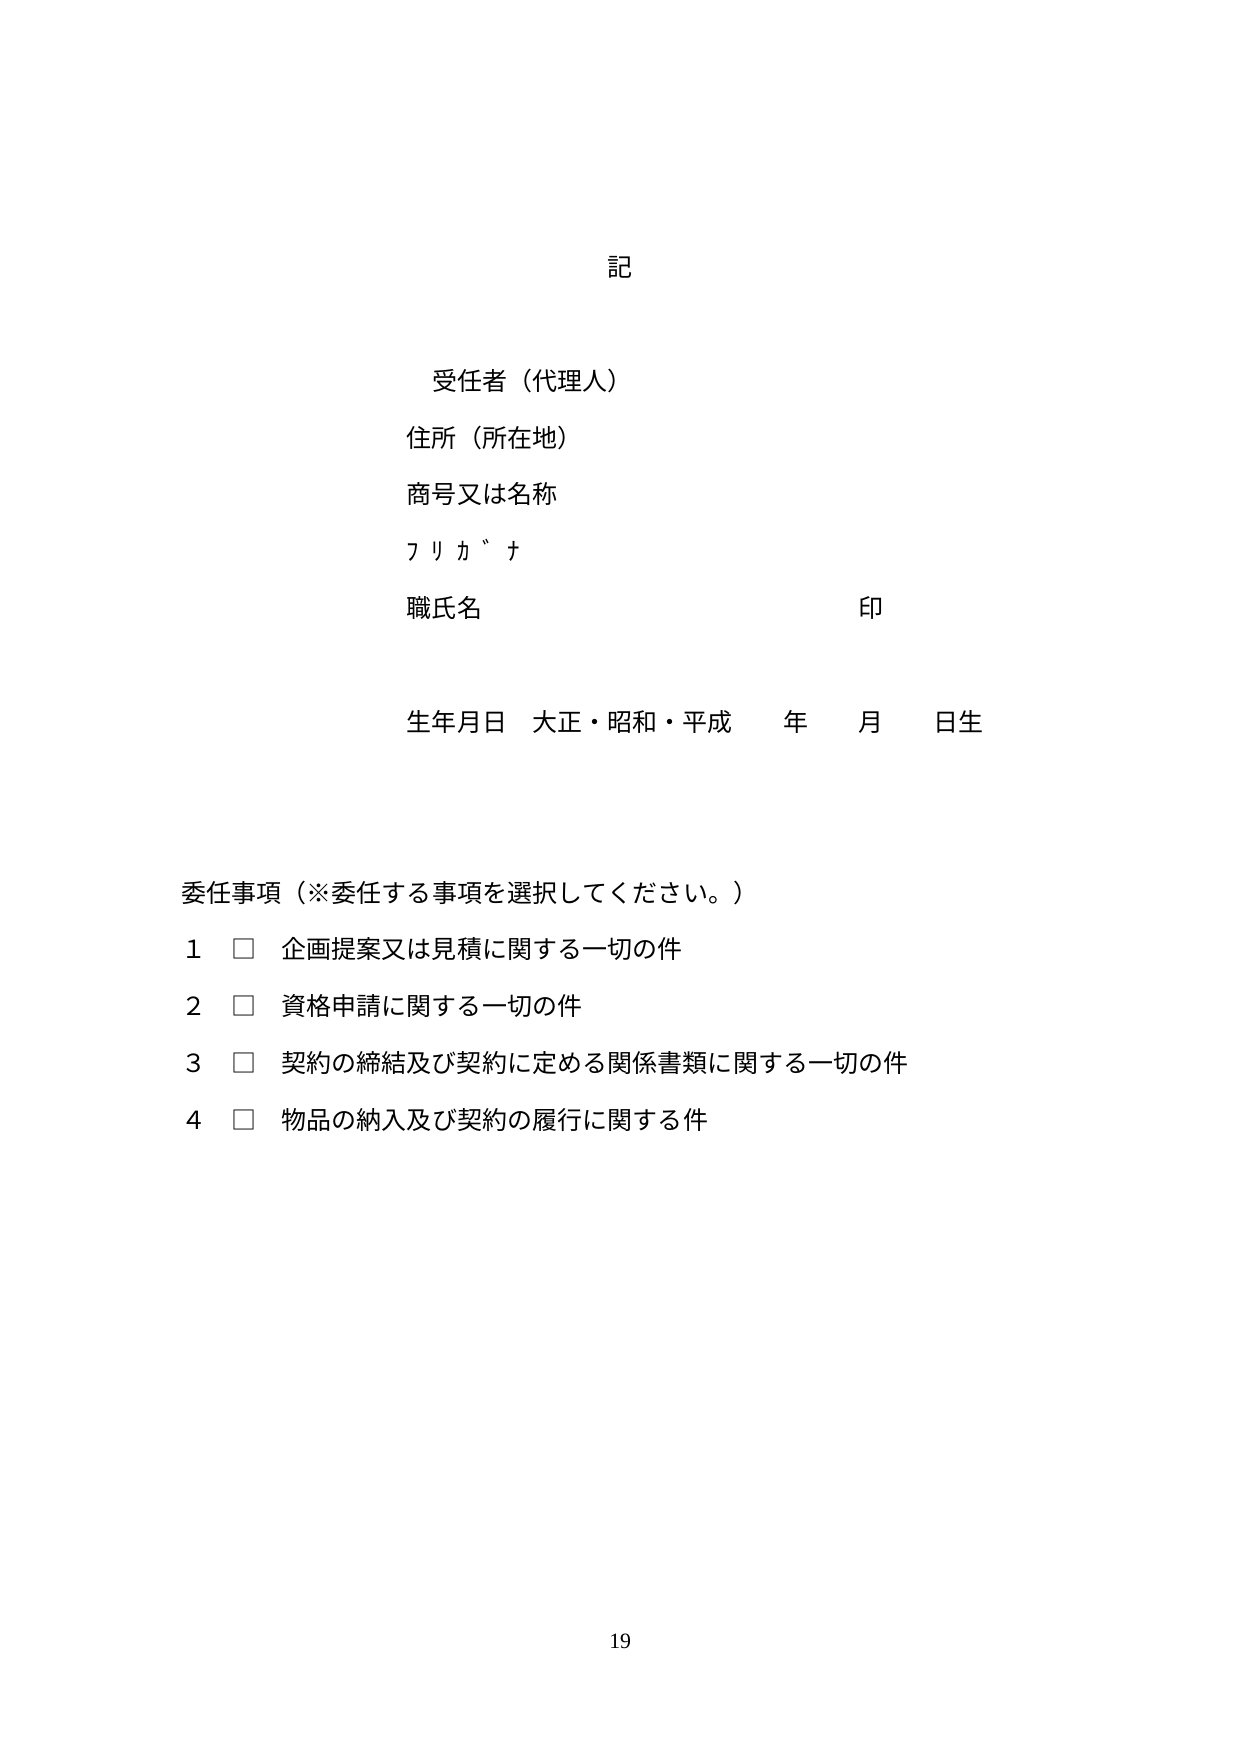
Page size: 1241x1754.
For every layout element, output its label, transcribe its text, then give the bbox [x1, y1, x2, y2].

text 生年月日 大正・昭和・平成 年 月 日生 [402, 692, 1059, 749]
text 委任事項（※委任する事項を選択してください。） [181, 863, 1059, 919]
text ２ □ 資格申請に関する一切の件 [181, 976, 1059, 1033]
text 住所（所在地） [402, 408, 1059, 464]
text １ □ 企画提案又は見積に関する一切の件 [181, 919, 1059, 976]
text ４ □ 物品の納入及び契約の履行に関する件 [181, 1090, 1059, 1147]
text 記 [181, 237, 1059, 294]
text 受任者（代理人） [181, 351, 1059, 408]
text ﾌﾘｶﾞﾅ [402, 521, 1059, 578]
text 商号又は名称 [402, 464, 1059, 521]
text 職氏名 印 [402, 578, 1059, 635]
text ３ □ 契約の締結及び契約に定める関係書類に関する一切の件 [181, 1033, 1059, 1090]
